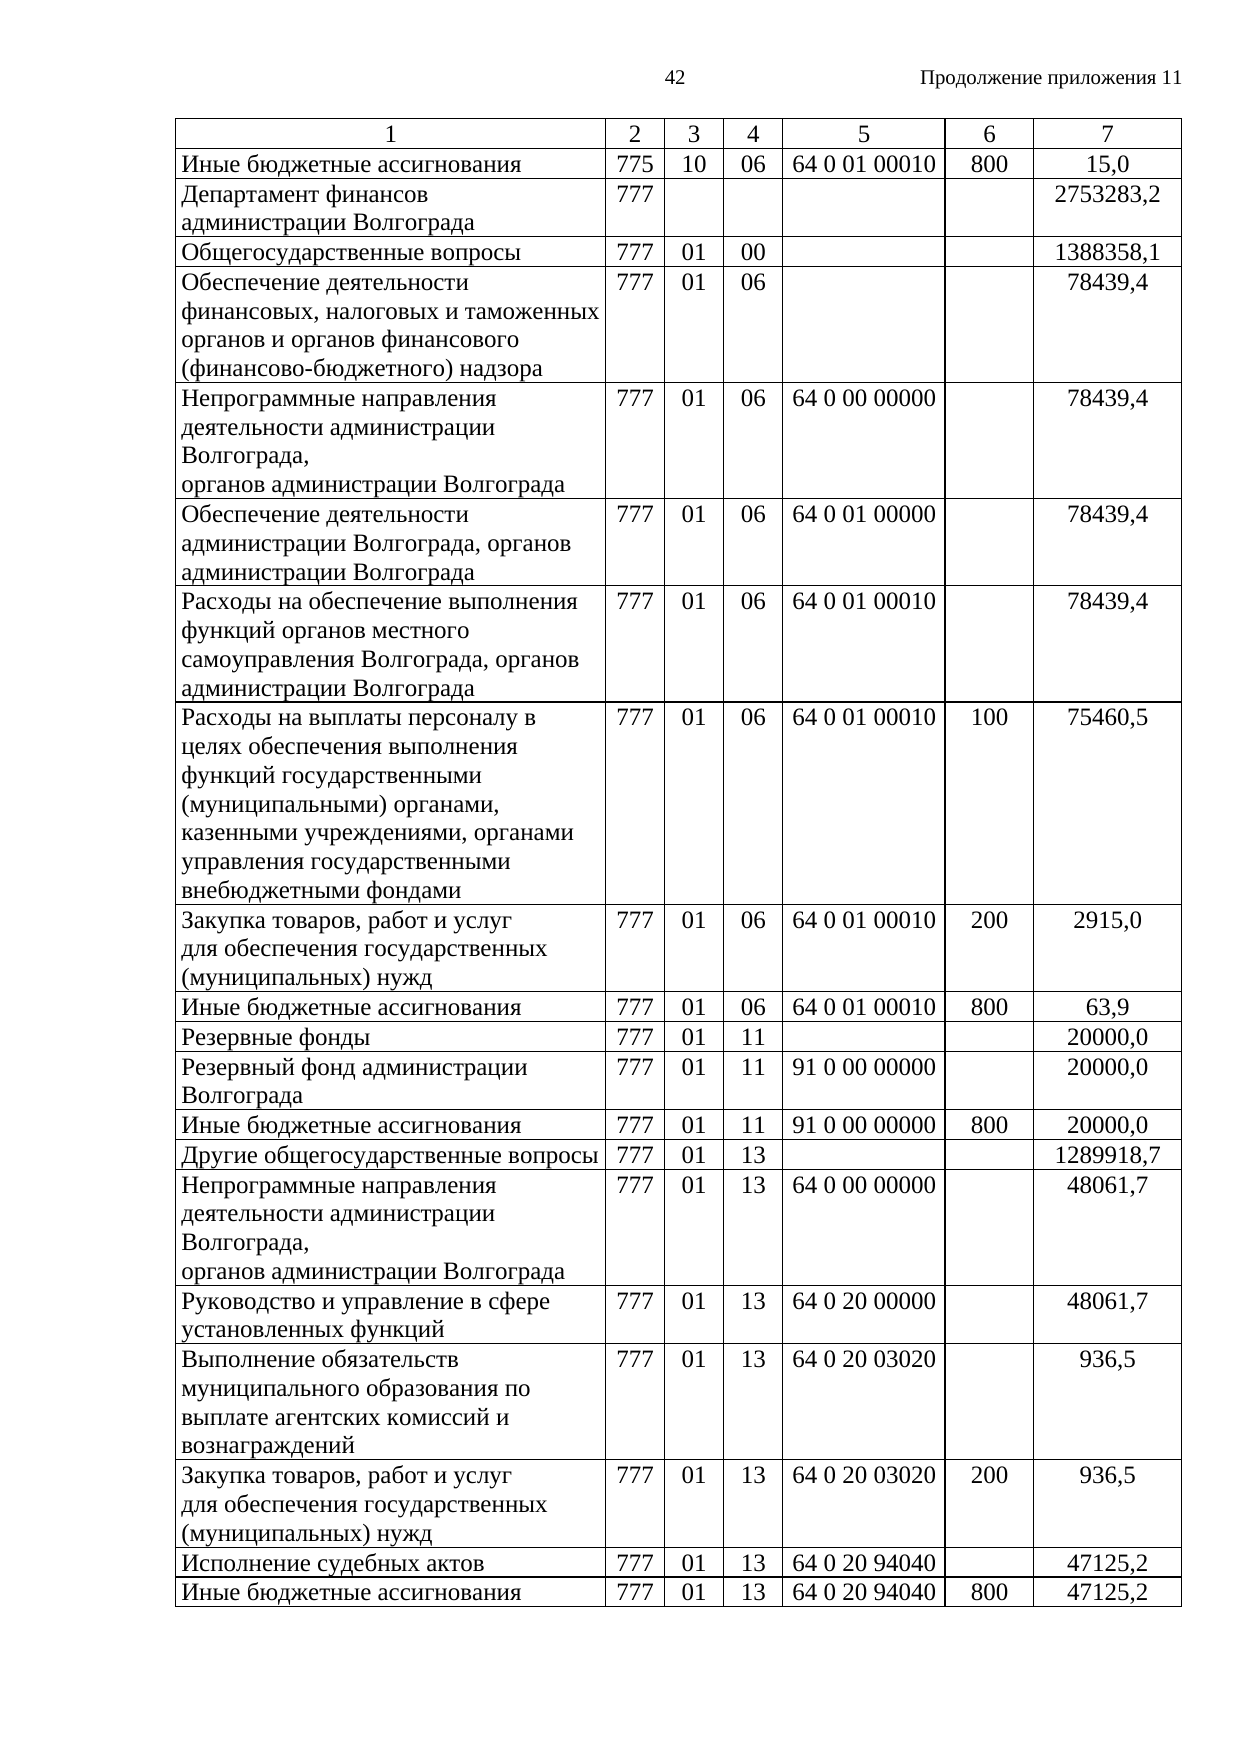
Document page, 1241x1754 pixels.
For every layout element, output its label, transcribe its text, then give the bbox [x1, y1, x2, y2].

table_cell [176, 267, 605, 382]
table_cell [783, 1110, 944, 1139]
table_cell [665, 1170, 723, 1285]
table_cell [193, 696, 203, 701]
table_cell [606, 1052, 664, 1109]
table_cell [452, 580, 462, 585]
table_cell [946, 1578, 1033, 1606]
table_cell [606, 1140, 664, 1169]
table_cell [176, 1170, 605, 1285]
table_header 3 [665, 119, 723, 148]
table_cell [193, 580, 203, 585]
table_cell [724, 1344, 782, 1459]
table_header 4 [724, 119, 782, 148]
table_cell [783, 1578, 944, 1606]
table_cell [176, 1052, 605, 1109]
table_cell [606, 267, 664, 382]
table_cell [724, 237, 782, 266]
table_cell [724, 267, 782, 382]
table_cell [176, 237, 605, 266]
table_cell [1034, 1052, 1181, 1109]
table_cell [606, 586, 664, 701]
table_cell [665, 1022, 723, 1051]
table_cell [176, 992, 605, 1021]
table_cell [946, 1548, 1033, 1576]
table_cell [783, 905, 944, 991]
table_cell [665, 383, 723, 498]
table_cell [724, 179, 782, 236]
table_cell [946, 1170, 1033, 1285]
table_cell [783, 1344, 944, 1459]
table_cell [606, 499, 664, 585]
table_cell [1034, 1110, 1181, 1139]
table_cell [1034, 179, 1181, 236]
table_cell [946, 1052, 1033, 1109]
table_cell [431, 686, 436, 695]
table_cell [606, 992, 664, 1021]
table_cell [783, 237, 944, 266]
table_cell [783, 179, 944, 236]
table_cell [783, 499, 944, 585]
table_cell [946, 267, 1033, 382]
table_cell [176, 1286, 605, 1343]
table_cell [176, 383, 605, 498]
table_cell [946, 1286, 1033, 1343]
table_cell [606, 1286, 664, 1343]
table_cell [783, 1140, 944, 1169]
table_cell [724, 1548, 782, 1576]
table_header 1 [176, 119, 605, 148]
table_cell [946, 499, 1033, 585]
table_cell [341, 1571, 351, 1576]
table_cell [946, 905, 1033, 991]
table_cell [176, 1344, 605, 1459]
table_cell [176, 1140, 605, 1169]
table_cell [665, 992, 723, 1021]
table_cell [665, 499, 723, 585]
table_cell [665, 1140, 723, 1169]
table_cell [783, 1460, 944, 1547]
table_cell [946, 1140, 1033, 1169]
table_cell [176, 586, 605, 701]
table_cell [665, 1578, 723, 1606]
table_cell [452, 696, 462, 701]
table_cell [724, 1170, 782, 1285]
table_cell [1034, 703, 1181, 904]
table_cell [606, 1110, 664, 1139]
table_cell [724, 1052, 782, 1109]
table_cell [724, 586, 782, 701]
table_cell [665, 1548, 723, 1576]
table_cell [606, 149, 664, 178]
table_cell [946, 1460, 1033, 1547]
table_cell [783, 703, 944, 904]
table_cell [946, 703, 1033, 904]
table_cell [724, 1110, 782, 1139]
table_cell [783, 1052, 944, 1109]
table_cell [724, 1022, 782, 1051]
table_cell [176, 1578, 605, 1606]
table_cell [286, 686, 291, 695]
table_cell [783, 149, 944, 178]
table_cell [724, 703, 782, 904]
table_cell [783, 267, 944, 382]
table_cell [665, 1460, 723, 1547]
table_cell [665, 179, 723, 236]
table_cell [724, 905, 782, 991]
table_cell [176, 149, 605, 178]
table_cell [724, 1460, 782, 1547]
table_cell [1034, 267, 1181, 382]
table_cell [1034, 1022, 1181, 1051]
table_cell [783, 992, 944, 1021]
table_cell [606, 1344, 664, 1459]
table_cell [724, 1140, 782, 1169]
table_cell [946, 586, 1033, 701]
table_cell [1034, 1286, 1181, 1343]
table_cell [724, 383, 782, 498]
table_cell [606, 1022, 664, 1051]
table_header 5 [783, 119, 944, 148]
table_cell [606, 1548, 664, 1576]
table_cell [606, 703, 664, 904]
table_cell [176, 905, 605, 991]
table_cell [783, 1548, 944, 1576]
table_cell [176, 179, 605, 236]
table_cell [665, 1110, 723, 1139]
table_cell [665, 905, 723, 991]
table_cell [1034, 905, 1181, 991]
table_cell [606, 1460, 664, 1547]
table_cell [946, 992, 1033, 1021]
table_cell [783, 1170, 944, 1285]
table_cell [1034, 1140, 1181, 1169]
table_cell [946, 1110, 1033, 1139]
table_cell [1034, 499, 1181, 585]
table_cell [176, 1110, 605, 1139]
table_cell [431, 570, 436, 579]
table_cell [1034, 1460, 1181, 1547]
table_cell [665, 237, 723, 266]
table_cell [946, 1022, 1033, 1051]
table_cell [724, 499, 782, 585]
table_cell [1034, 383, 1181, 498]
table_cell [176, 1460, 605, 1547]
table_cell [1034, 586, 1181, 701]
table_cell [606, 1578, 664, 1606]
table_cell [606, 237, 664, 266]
table_header 6 [946, 119, 1033, 148]
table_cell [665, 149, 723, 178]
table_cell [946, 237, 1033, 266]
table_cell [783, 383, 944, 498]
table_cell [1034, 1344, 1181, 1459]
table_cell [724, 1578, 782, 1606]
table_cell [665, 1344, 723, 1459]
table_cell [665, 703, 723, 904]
table_header 2 [606, 119, 664, 148]
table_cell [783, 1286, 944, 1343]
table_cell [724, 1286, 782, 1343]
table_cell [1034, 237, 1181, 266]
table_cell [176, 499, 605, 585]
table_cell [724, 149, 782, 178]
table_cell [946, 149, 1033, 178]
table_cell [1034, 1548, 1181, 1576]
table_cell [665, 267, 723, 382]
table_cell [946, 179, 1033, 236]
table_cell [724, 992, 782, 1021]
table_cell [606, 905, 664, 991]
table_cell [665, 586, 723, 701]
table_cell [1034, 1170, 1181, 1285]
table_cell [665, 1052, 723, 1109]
table_header 7 [1034, 119, 1181, 148]
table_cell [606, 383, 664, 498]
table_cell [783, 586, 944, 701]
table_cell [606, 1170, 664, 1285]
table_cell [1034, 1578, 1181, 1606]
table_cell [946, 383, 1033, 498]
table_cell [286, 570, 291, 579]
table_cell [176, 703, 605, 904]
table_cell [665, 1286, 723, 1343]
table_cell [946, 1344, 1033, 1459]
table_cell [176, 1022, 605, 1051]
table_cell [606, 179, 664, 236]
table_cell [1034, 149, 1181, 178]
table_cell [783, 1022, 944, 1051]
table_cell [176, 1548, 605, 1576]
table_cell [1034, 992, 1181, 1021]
